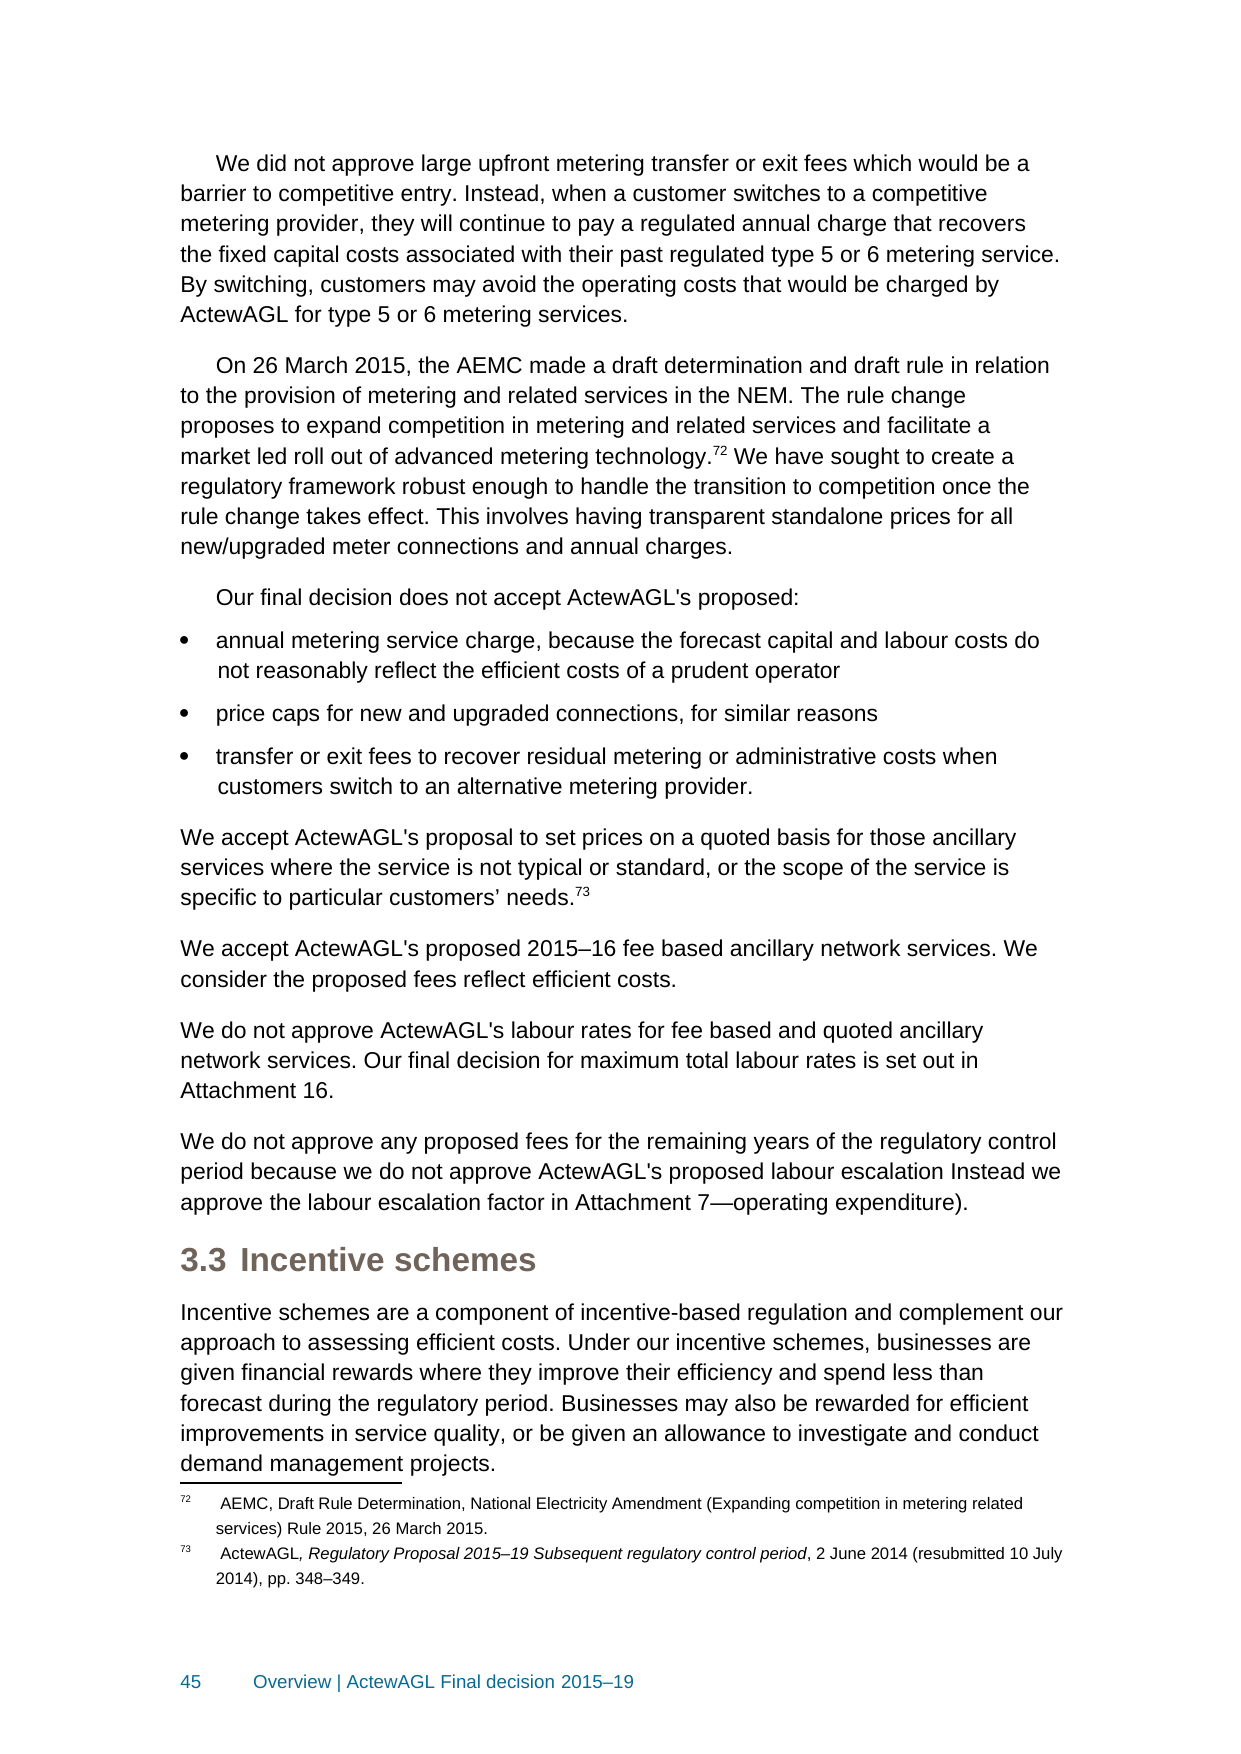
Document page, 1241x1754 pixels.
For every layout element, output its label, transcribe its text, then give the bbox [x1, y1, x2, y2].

text We accept ActewAGL's proposed 2015–16 fee based ancillary network services. We consider the proposed fees reflect efficient costs. [180, 935, 1063, 992]
subtitle Incentive schemes [180, 1239, 1063, 1278]
list We did not approve large upfront metering transfer or exit fees which would be a barrier to competitive entry. Instead, when a customer switches to a competitive metering provider, they will continue to pay a regulated annual charge that recovers the fixed capital costs associated with their past regulated type 5 or 6 metering service. By switching, customers may avoid the operating costs that would be charged by ActewAGL for type 5 or 6 metering services. [180, 150, 1063, 327]
list annual metering service charge, because the forecast capital and labour costs do not reasonably reflect the efficient costs of a prudent operator [180, 627, 1063, 684]
list Our final decision does not accept ActewAGL's proposed: [180, 584, 1063, 611]
text We do not approve any proposed fees for the remaining years of the regulatory control period because we do not approve ActewAGL's proposed labour escalation Instead we approve the labour escalation factor in Attachment 7—operating expenditure). [180, 1128, 1063, 1215]
text Incentive schemes are a component of incentive-based regulation and complement our approach to assessing efficient costs. Under our incentive schemes, businesses are given financial rewards where they improve their efficiency and spend less than forecast during the regulatory period. Businesses may also be rewarded for efficient improvements in service quality, or be given an allowance to investigate and conduct demand management projects. [180, 1299, 1063, 1476]
text We accept ActewAGL's proposal to set prices on a quoted basis for those ancillary services where the service is not typical or standard, or the scope of the service is specific to particular customers’ needs. [180, 824, 1063, 911]
text We do not approve ActewAGL's labour rates for fee based and quoted ancillary network services. Our final decision for maximum total labour rates is set out in Attachment 16. [180, 1017, 1063, 1103]
list price caps for new and upgraded connections, for similar reasons [180, 700, 1063, 726]
list On 26 March 2015, the AEMC made a draft determination and draft rule in relation to the provision of metering and related services in the NEM. The rule change proposes to expand competition in metering and related services and facilitate a market led roll out of advanced metering technology. We have sought to create a regulatory framework robust enough to handle the transition to competition once the rule change takes effect. This involves having transparent standalone prices for all new/upgraded meter connections and annual charges. [180, 352, 1063, 560]
list transfer or exit fees to recover residual metering or administrative costs when customers switch to an alternative metering provider. [180, 743, 1063, 799]
